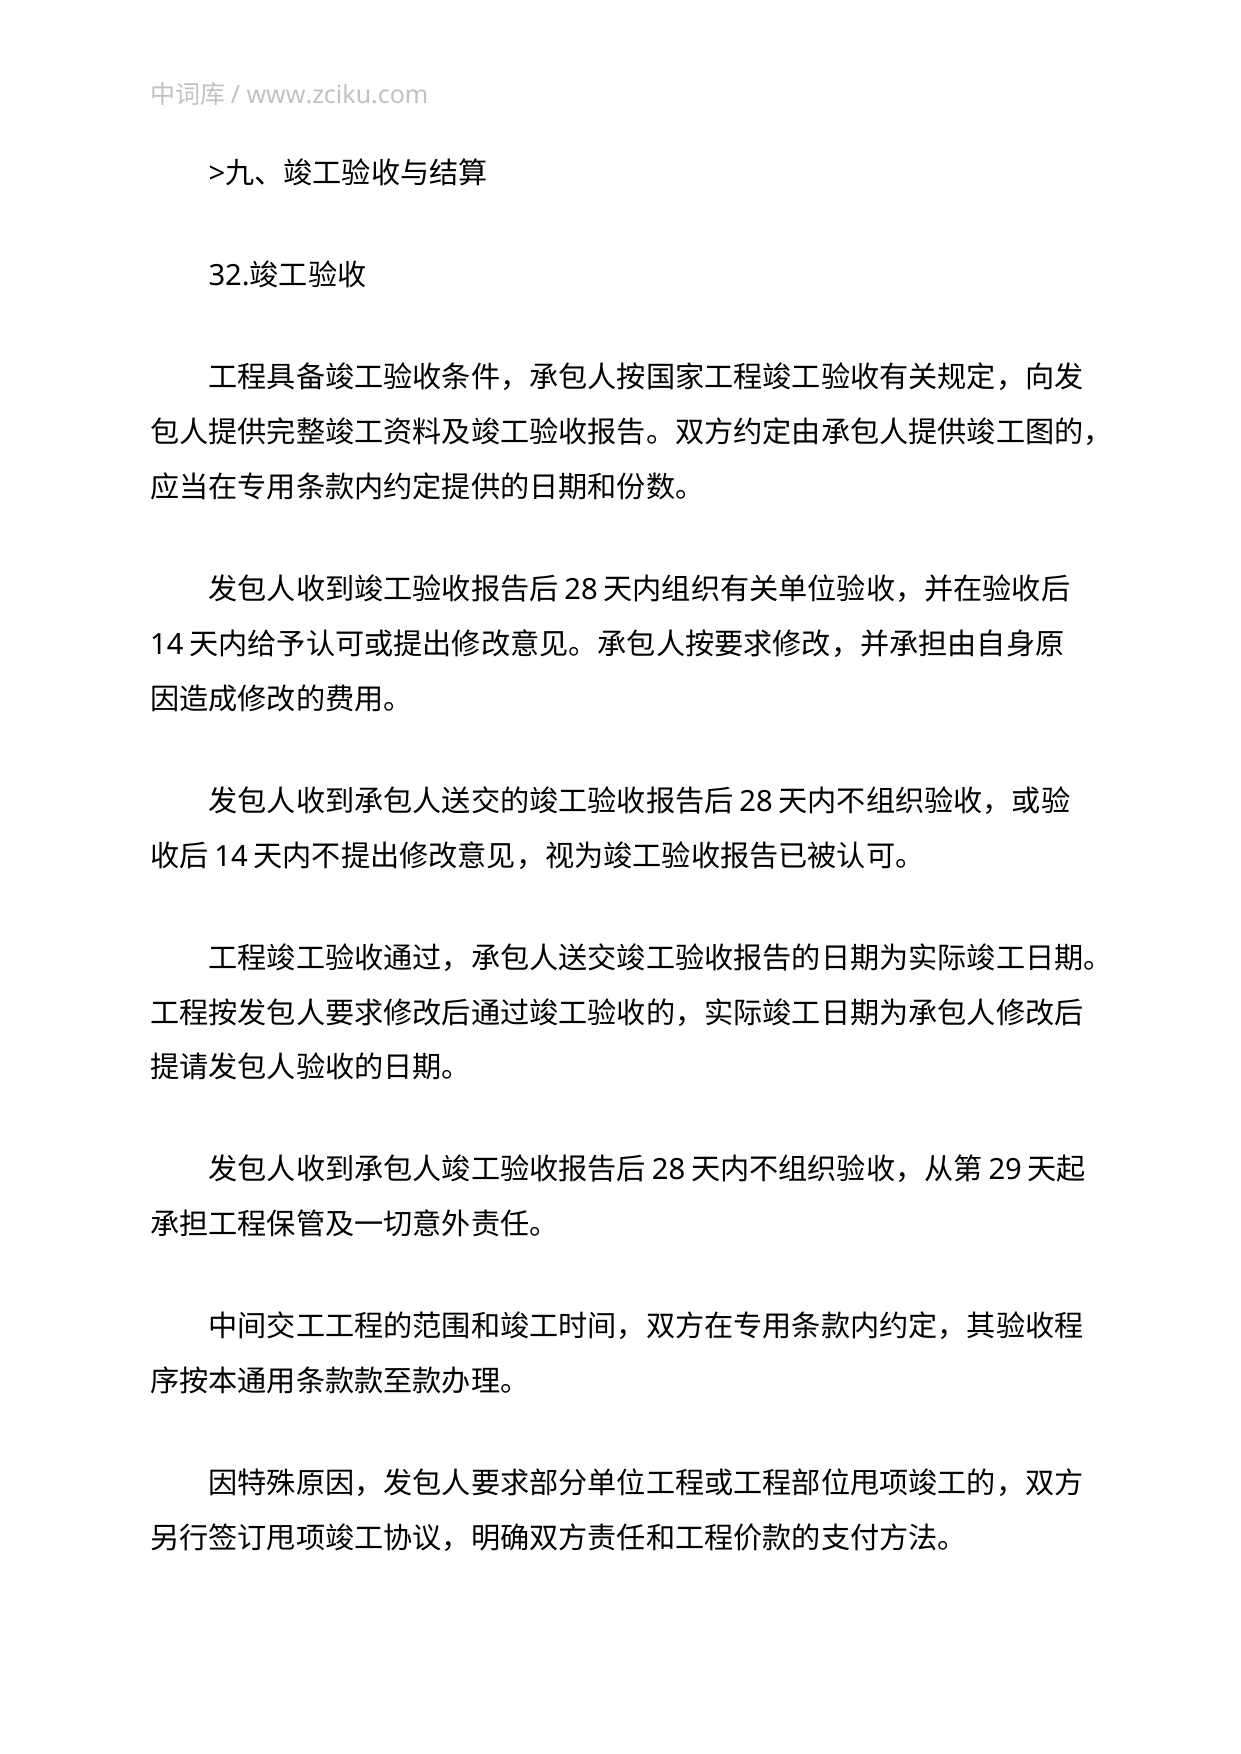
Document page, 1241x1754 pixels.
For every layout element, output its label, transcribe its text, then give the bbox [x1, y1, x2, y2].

text 32.竣工验收 [150, 252, 1090, 294]
text 发包人收到承包人竣工验收报告后28天内不组织验收，从第29天起承担工程保管及一切意外责任。 [150, 1146, 1090, 1243]
text 发包人收到承包人送交的竣工验收报告后28天内不组织验收，或验收后14天内不提出修改意见，视为竣工验收报告已被认可。 [150, 777, 1090, 875]
text 中间交工工程的范围和竣工时间，双方在专用条款内约定，其验收程序按本通用条款款至款办理。 [150, 1303, 1090, 1400]
text >九、竣工验收与结算 [150, 150, 1090, 192]
text 工程竣工验收通过，承包人送交竣工验收报告的日期为实际竣工日期。工程按发包人要求修改后通过竣工验收的，实际竣工日期为承包人修改后提请发包人验收的日期。 [150, 934, 1090, 1086]
text 工程具备竣工验收条件，承包人按国家工程竣工验收有关规定，向发包人提供完整竣工资料及竣工验收报告。双方约定由承包人提供竣工图的，应当在专用条款内约定提供的日期和份数。 [150, 354, 1090, 506]
text 因特殊原因，发包人要求部分单位工程或工程部位甩项竣工的，双方另行签订甩项竣工协议，明确双方责任和工程价款的支付方法。 [150, 1459, 1090, 1556]
text 发包人收到竣工验收报告后28天内组织有关单位验收，并在验收后14天内给予认可或提出修改意见。承包人按要求修改，并承担由自身原因造成修改的费用。 [150, 566, 1090, 718]
